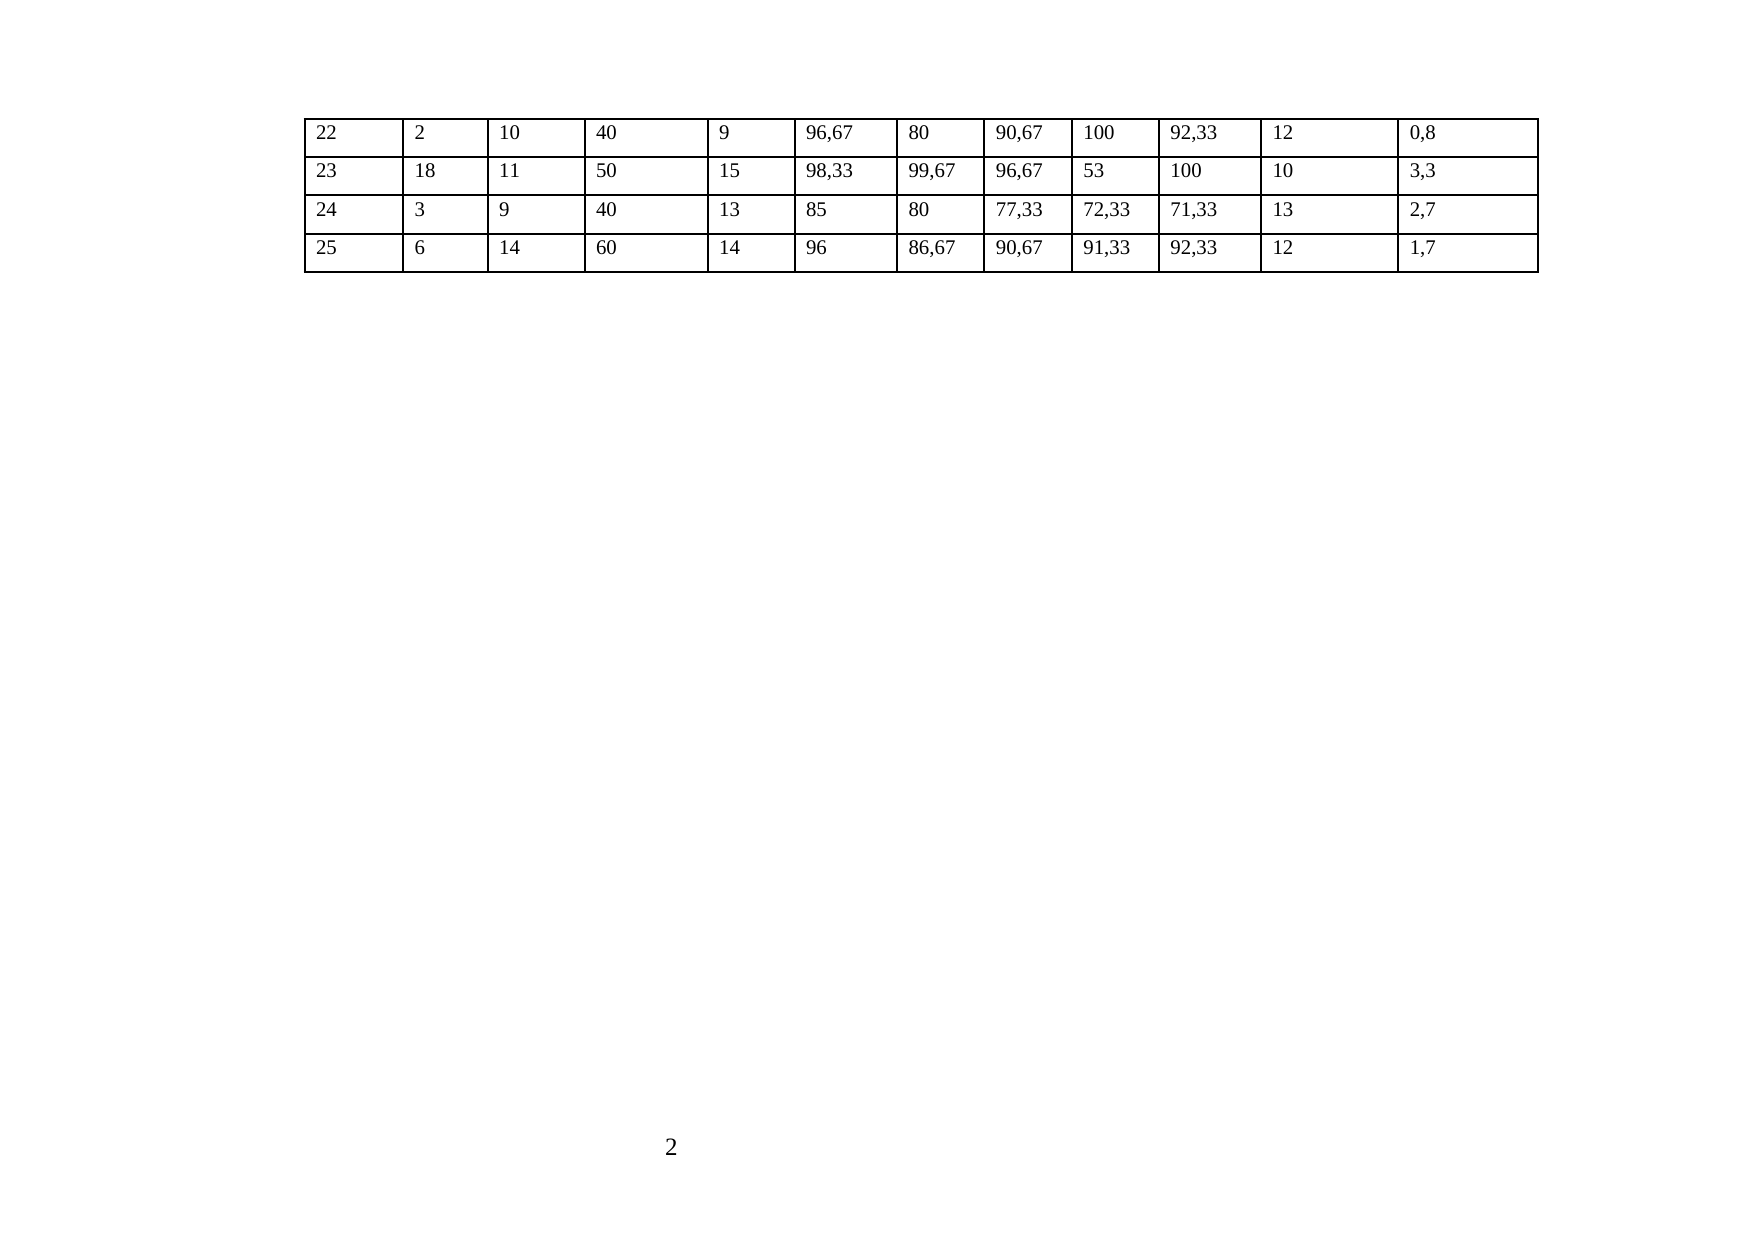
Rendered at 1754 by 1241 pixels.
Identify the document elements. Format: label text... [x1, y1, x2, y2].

table_cell 40 [586, 120, 707, 156]
table_cell 14 [489, 235, 584, 271]
table_cell 96,67 [985, 158, 1071, 194]
table_cell 53 [1073, 158, 1158, 194]
table_cell 98,33 [796, 158, 896, 194]
table_cell 96,67 [796, 120, 896, 156]
table_cell 3 [404, 196, 487, 232]
table_cell 0,8 [1399, 120, 1537, 156]
table_cell 80 [898, 120, 983, 156]
table_cell 92,33 [1160, 120, 1260, 156]
table_cell 40 [586, 196, 707, 232]
table_cell 6 [404, 235, 487, 271]
table_cell 11 [489, 158, 584, 194]
table_cell 25 [306, 235, 402, 271]
table_cell 50 [586, 158, 707, 194]
table_cell 100 [1073, 120, 1158, 156]
table_cell 92,33 [1160, 235, 1260, 271]
table_cell 10 [1262, 158, 1397, 194]
table_cell 2,7 [1399, 196, 1537, 232]
table_cell 24 [306, 196, 402, 232]
table_cell 18 [404, 158, 487, 194]
table_cell 13 [709, 196, 794, 232]
table_cell 90,67 [985, 235, 1071, 271]
table_cell 10 [489, 120, 584, 156]
table_cell 91,33 [1073, 235, 1158, 271]
table_cell 13 [1262, 196, 1397, 232]
table_cell 12 [1262, 235, 1397, 271]
table_cell 22 [306, 120, 402, 156]
table_cell 77,33 [985, 196, 1071, 232]
table_cell 85 [796, 196, 896, 232]
table_cell 14 [709, 235, 794, 271]
table_cell 12 [1262, 120, 1397, 156]
table_cell 96 [796, 235, 896, 271]
table_cell 100 [1160, 158, 1260, 194]
table_cell 15 [709, 158, 794, 194]
table_cell 71,33 [1160, 196, 1260, 232]
table_cell 99,67 [898, 158, 983, 194]
table_cell 90,67 [985, 120, 1071, 156]
table_cell 3,3 [1399, 158, 1537, 194]
table_cell 9 [489, 196, 584, 232]
table_cell 2 [404, 120, 487, 156]
table_cell 80 [898, 196, 983, 232]
table_cell 72,33 [1073, 196, 1158, 232]
table_cell 60 [586, 235, 707, 271]
table_cell 86,67 [898, 235, 983, 271]
table_cell 9 [709, 120, 794, 156]
table_cell 23 [306, 158, 402, 194]
table_cell 1,7 [1399, 235, 1537, 271]
